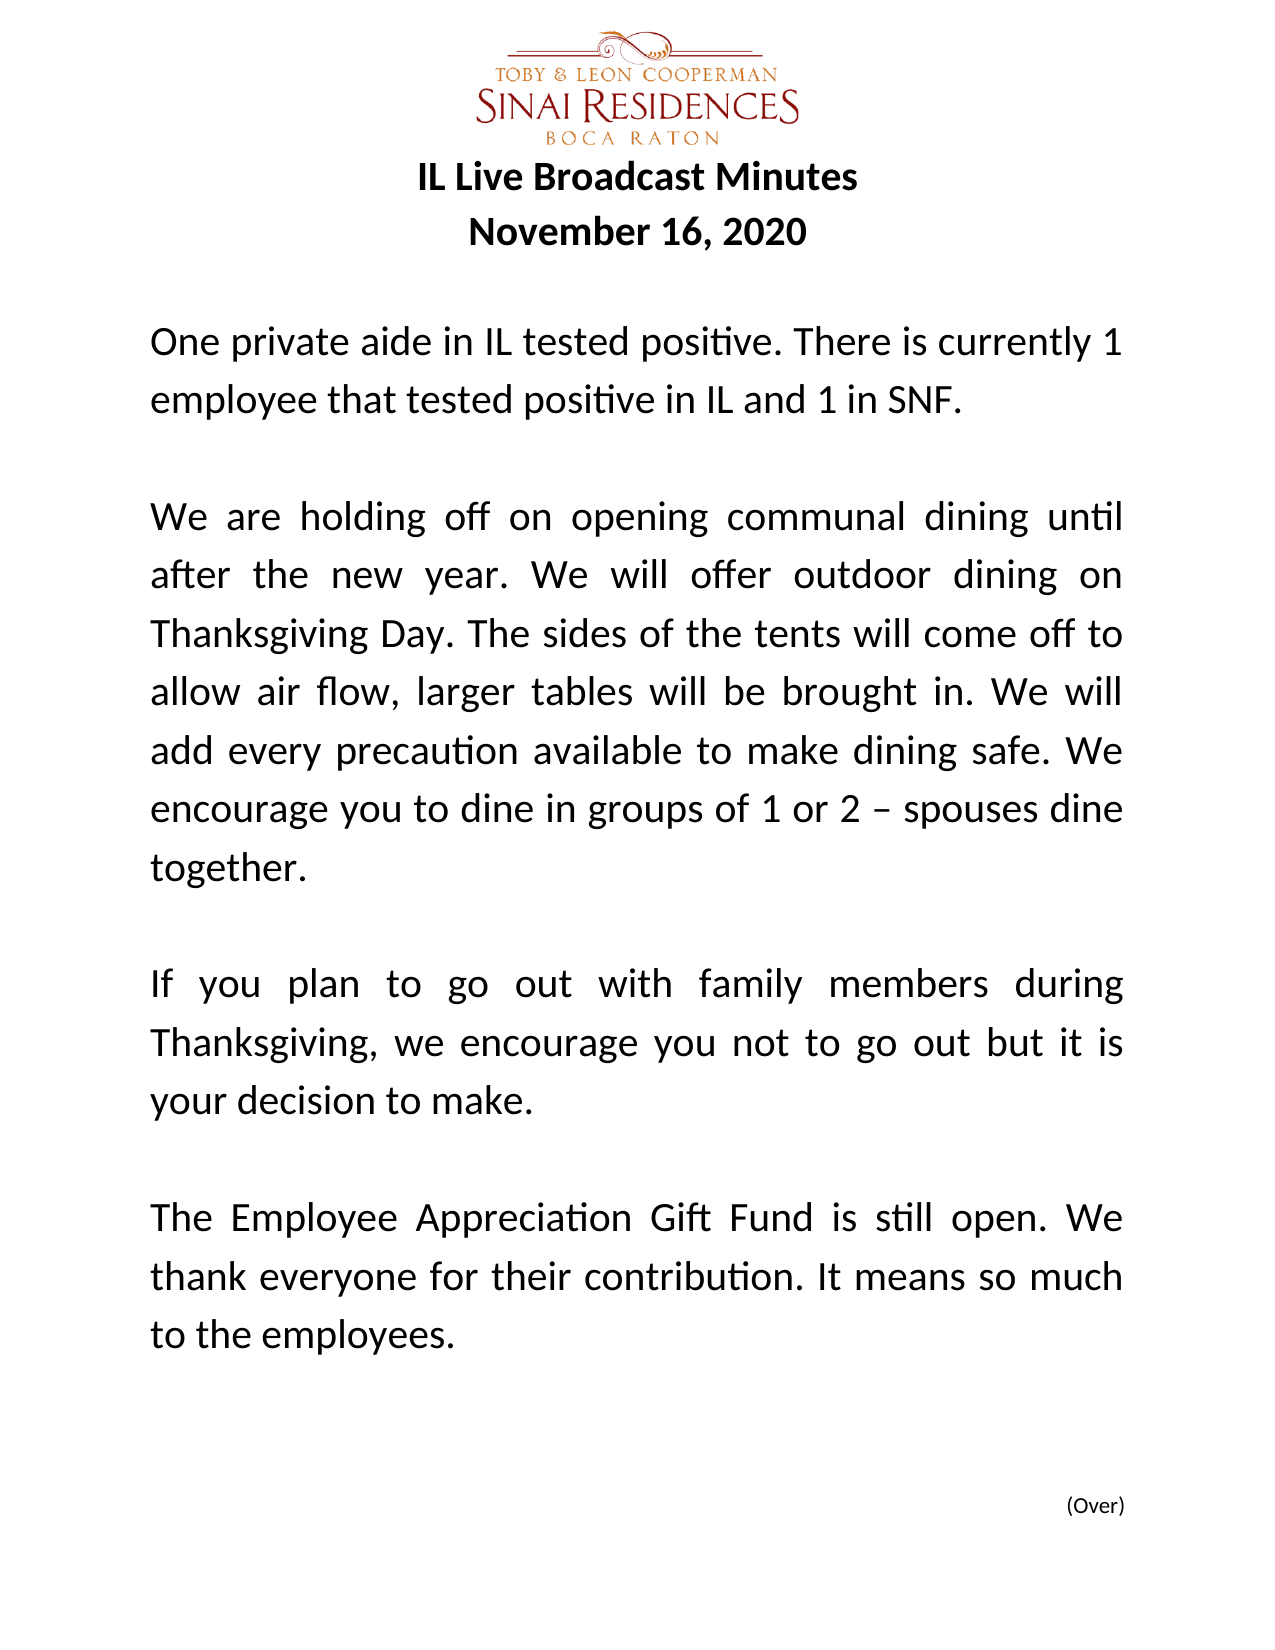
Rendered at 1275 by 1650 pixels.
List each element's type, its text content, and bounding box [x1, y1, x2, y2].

text IL Live Broadcast Minutes [150, 150, 1125, 201]
text If you plan to go out with family members during Thanksgiving, we encourage you not to go out but it is your decision to make. [150, 957, 1125, 1125]
text One private aide in IL tested positive. There is currently 1 employee that tested positive in IL and 1 in SNF. [150, 315, 1125, 424]
text November 16, 2020 [150, 205, 1125, 256]
picture [476, 30, 799, 145]
text We are holding off on opening communal dining until after the new year. We will offer outdoor dining on Thanksgiving Day. The sides of the tents will come off to allow air flow, larger tables will be brought in. We will add every precaution available to make dining safe. We encourage you to dine in groups of 1 or 2 – spouses dine together. [150, 490, 1125, 891]
text The Employee Appreciation Gift Fund is still open. We thank everyone for their contribution. It means so much to the employees. [150, 1191, 1125, 1359]
